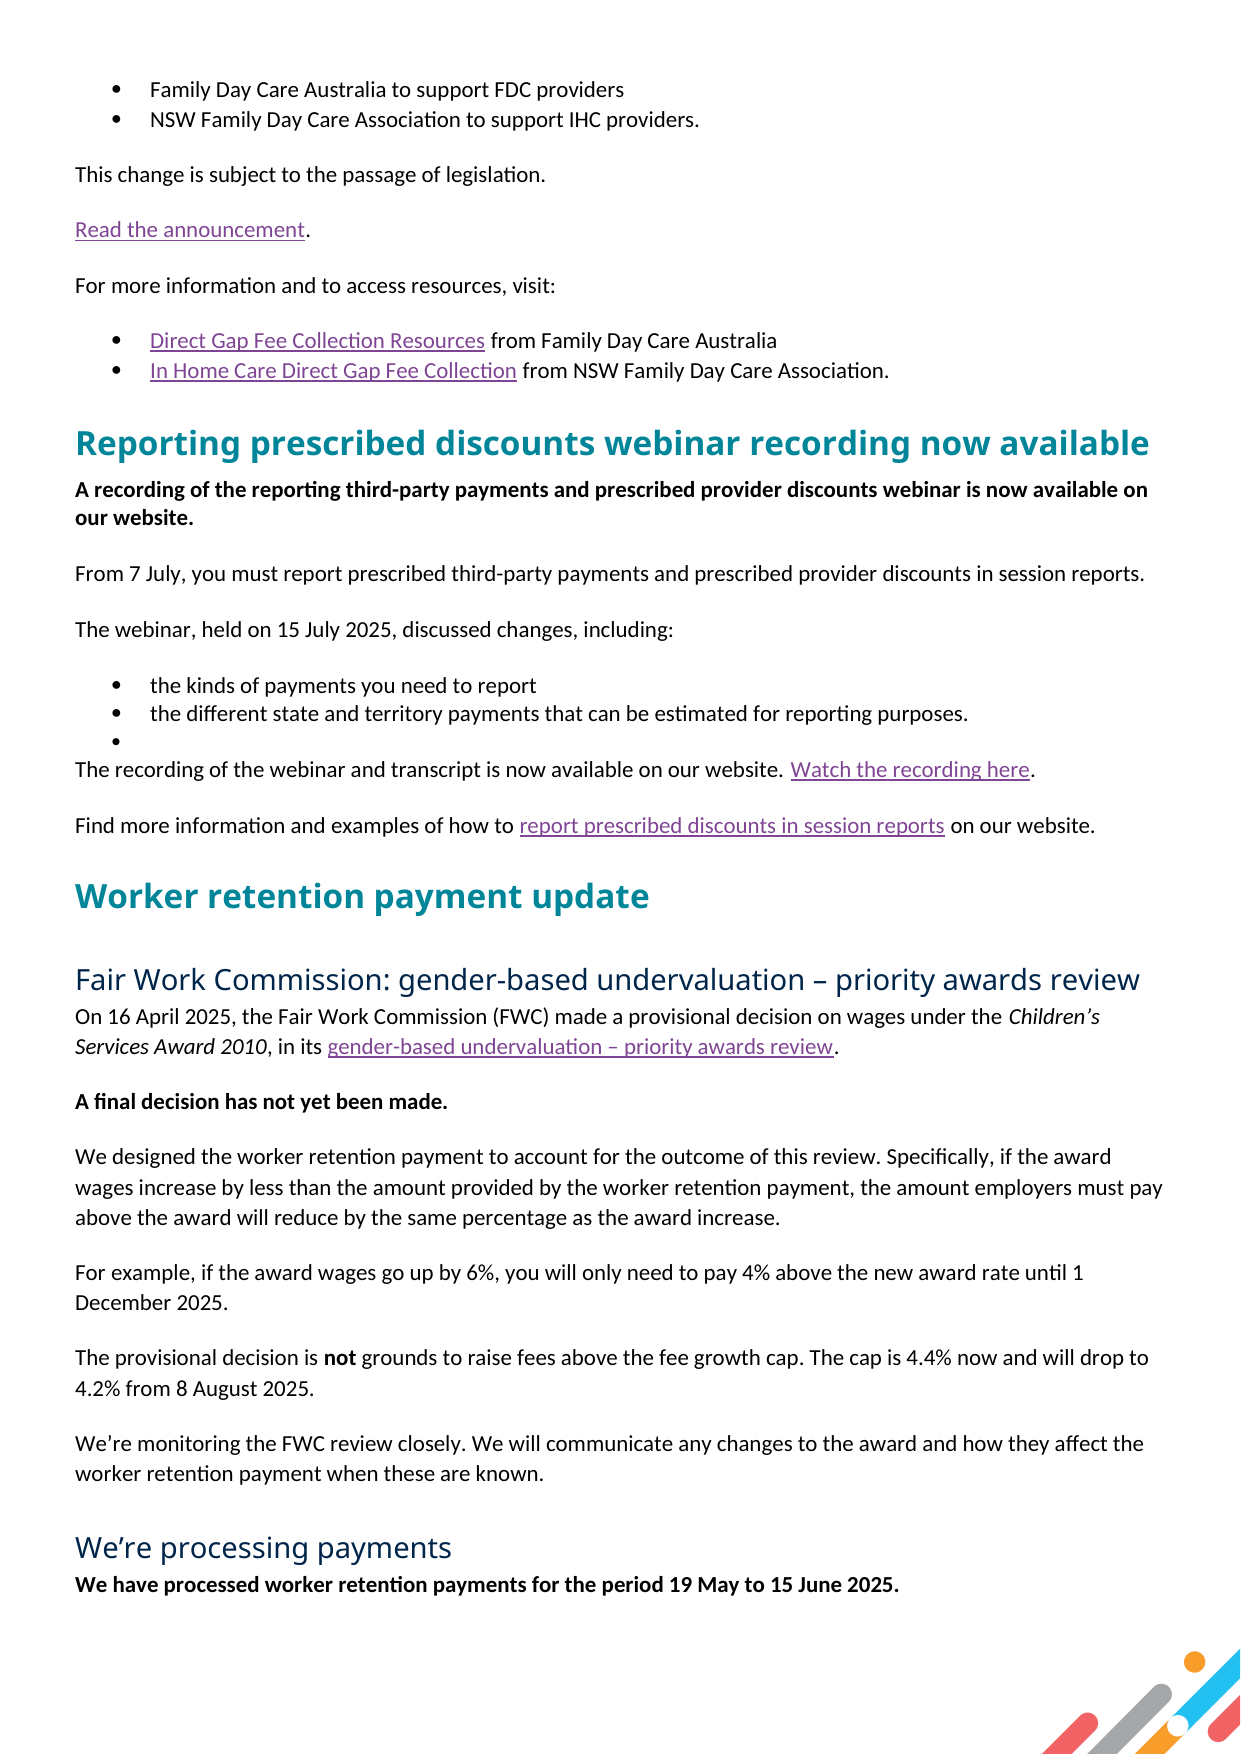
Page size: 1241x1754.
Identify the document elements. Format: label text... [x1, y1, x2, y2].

text This change is subject to the passage of legislation. [75, 160, 1165, 188]
text Read the announcement. [75, 216, 1165, 244]
text A final decision has not yet been made. [75, 1087, 1165, 1115]
text From 7 July, you must report prescribed third-party payments and prescribed provider discounts in session reports. [75, 559, 1165, 587]
text On 16 April 2025, the Fair Work Commission (FWC) made a provisional decision on wages under the Children’s Services Award 2010, in its gender-based undervaluation – priority awards review. [75, 1002, 1165, 1060]
text We’re monitoring the FWC review closely. We will communicate any changes to the award and how they affect the worker retention payment when these are known. [75, 1429, 1165, 1487]
text A recording of the reporting third-party payments and prescribed provider discounts webinar is now available on our website. [75, 475, 1165, 531]
picture [1041, 1647, 1241, 1754]
text The recording of the webinar and transcript is now available on our website. Watch the recording here. [75, 755, 1165, 783]
list In Home Care Direct Gap Fee Collection from NSW Family Day Care Association. [112, 356, 1165, 384]
list Family Day Care Australia to support FDC providers [112, 75, 1165, 103]
list the different state and territory payments that can be estimated for reporting purposes. [112, 699, 1165, 727]
text For more information and to access resources, visit: [75, 271, 1165, 299]
text Fair Work Commission: gender-based undervaluation – priority awards review [75, 959, 1165, 999]
list NSW Family Day Care Association to support IHC providers. [112, 105, 1165, 133]
list the kinds of payments you need to report [112, 671, 1165, 699]
list Direct Gap Fee Collection Resources from Family Day Care Australia [112, 326, 1165, 354]
text The provisional decision is not grounds to raise fees above the fee growth cap. The cap is 4.4% now and will drop to 4.2% from 8 August 2025. [75, 1343, 1165, 1402]
text The webinar, held on 15 July 2025, discussed changes, including: [75, 615, 1165, 643]
text We designed the worker retention payment to account for the outcome of this review. Specifically, if the award wages increase by less than the amount provided by the worker retention payment, the amount employers must pay above the award will reduce by the same percentage as the award increase. [75, 1142, 1165, 1231]
text We have processed worker retention payments for the period 19 May to 15 June 2025. [75, 1570, 1165, 1598]
subtitle Reporting prescribed discounts webinar recording now available [75, 420, 1165, 465]
subtitle Worker retention payment update [75, 873, 1165, 918]
text Find more information and examples of how to report prescribed discounts in session reports on our website. [75, 811, 1165, 839]
text We’re processing payments [75, 1527, 1165, 1567]
text For example, if the award wages go up by 6%, you will only need to pay 4% above the new award rate until 1 December 2025. [75, 1258, 1165, 1316]
